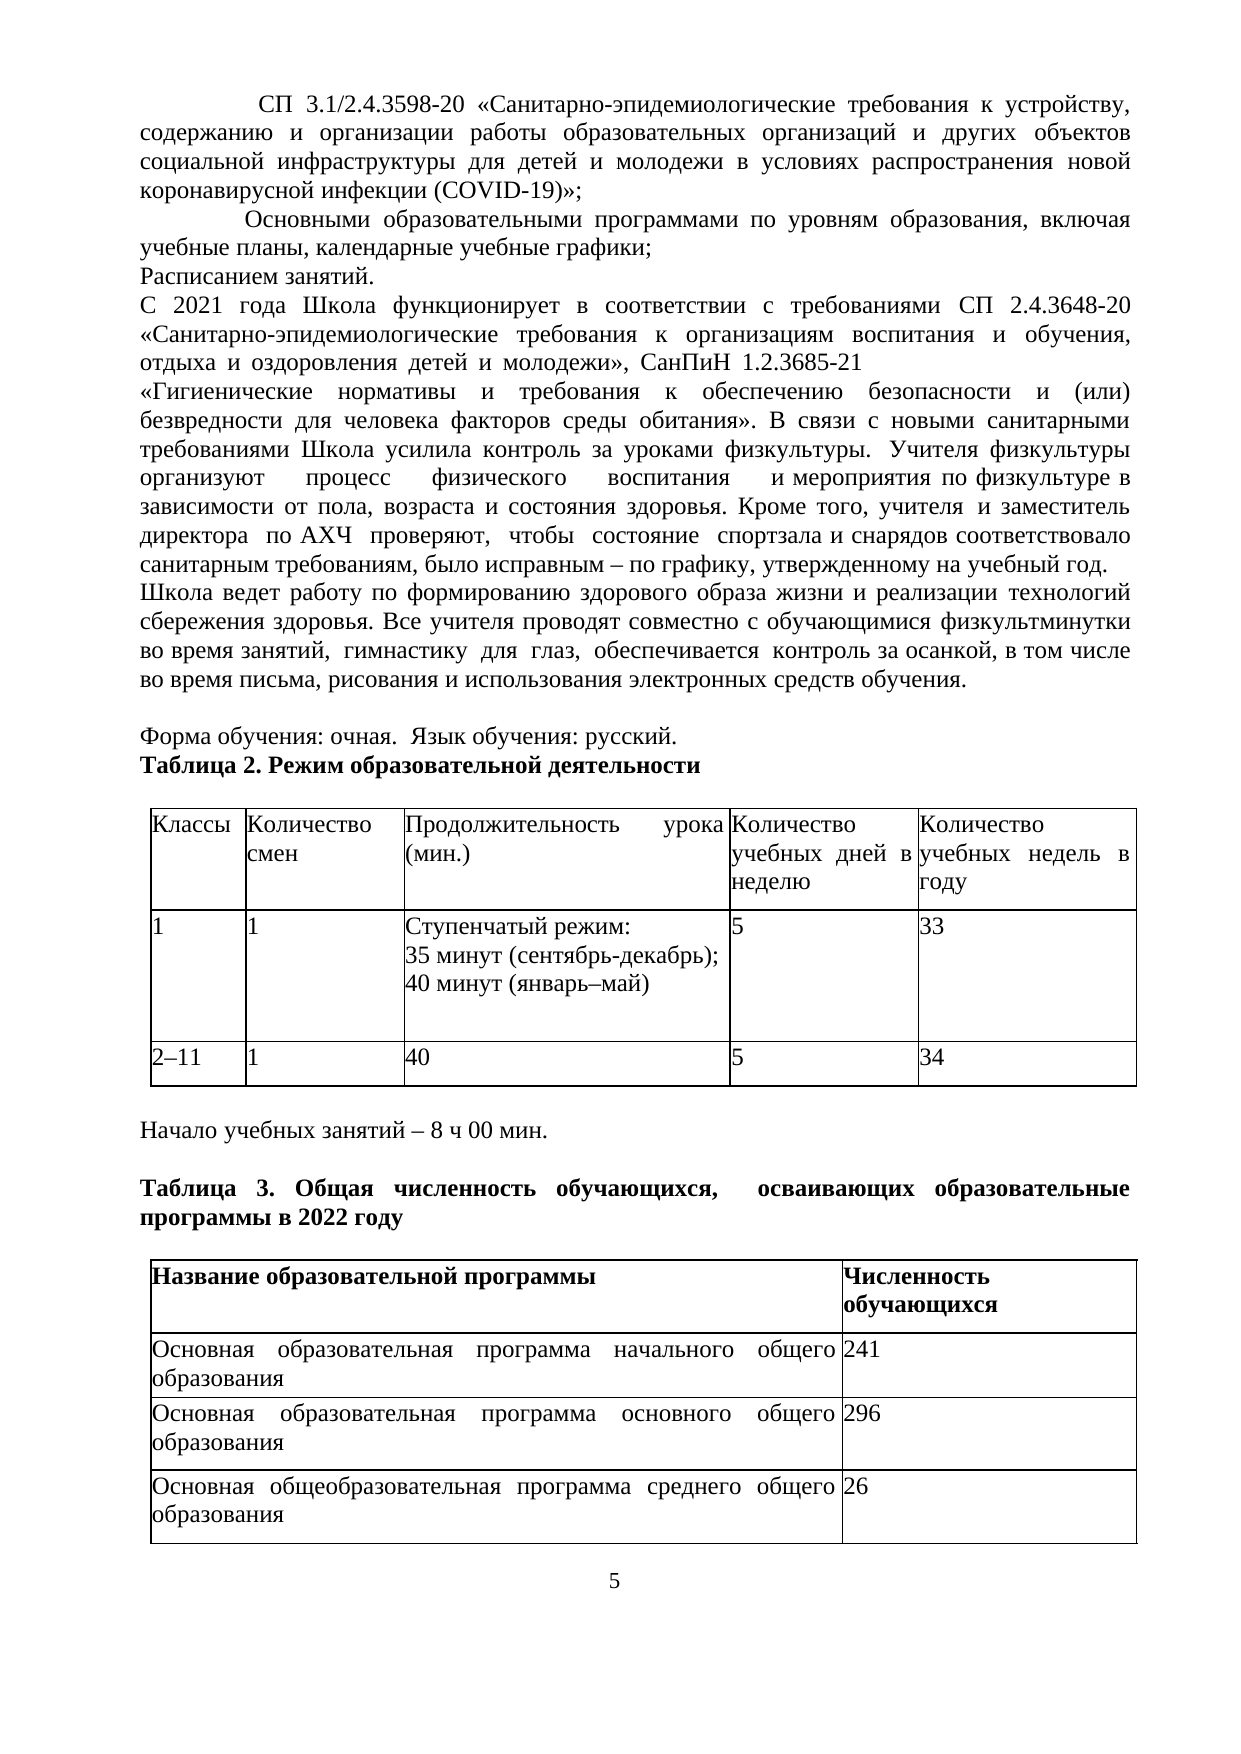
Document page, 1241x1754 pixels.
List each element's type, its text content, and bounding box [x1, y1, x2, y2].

text Основными образовательными программами по уровням образования, включая учебные планы, календарные учебные графики; [139, 204, 1131, 261]
text Расписанием занятий. [139, 261, 1131, 290]
table_cell 40 [405, 1042, 729, 1085]
table_cell Ступенчатый режим: 35 минут (сентябрь-декабрь); 40 минут (январь–май) [405, 911, 729, 1041]
table_cell 34 [919, 1042, 1136, 1085]
text «Гигиенические нормативы и требования к обеспечению безопасности и (или) безвредности для человека факторов среды обитания». В связи с новыми санитарными требованиями Школа усилила контроль за уроками физкультуры. Учителя физкультуры организуют процесс физического воспитания и мероприятия по физкультуре в зависимости от пола, возраста и состояния здоровья. Кроме того, учителя и заместитель директора по АХЧ проверяют, чтобы состояние спортзала и снарядов соответствовало санитарным требованиям, было исправным – по графику, утвержденному на учебный год. [139, 376, 1131, 577]
table_header Продолжительность урока (мин.) [405, 809, 729, 909]
table_cell Основная общеобразовательная программа среднего общего образования [152, 1471, 842, 1542]
text СП 3.1/2.4.3598-20 «Санитарно-эпидемиологические требования к устройству, содержанию и организации работы образовательных организаций и других объектов социальной инфраструктуры для детей и молодежи в условиях распространения новой коронавирусной инфекции (COVID-19)»; [139, 89, 1131, 204]
table_header Название образовательной программы [152, 1261, 842, 1332]
table_cell 1 [247, 911, 404, 1041]
table_header Классы [152, 809, 245, 909]
table_header Количество смен [247, 809, 404, 909]
text Начало учебных занятий – 8 ч 00 мин. [139, 1115, 1131, 1144]
text Таблица 2. Режим образовательной деятельности [139, 750, 1131, 779]
text С 2021 года Школа функционирует в соответствии с требованиями СП 2.4.3648-20 «Санитарно-эпидемиологические требования к организациям воспитания и обучения, отдыха и оздоровления детей и молодежи», СанПиН 1.2.3685-21 [139, 290, 1131, 376]
table_cell 296 [843, 1398, 1136, 1469]
table_header Количество учебных недель в году [919, 809, 1136, 909]
text Форма обучения: очная. Язык обучения: русский. [139, 721, 1131, 750]
table_cell 5 [731, 1042, 918, 1085]
text Таблица 3. Общая численность обучающихся, осваивающих образовательные программы в 2022 году [139, 1173, 1131, 1230]
table_cell 33 [919, 911, 1136, 1041]
table_cell 5 [731, 911, 918, 1041]
table_header Количество учебных дней в неделю [731, 809, 918, 909]
text Школа ведет работу по формированию здорового образа жизни и реализации технологий сбережения здоровья. Все учителя проводят совместно с обучающимися физкультминутки во время занятий, гимнастику для глаз, обеспечивается контроль за осанкой, в том числе во время письма, рисования и использования электронных средств обучения. [139, 577, 1131, 692]
table_header Численность обучающихся [843, 1261, 1136, 1332]
table_cell 1 [152, 911, 245, 1041]
table_cell Основная образовательная программа основного общего образования [152, 1398, 842, 1469]
table_cell 1 [247, 1042, 404, 1085]
table_cell 241 [843, 1334, 1136, 1396]
table_cell 26 [843, 1471, 1136, 1542]
table_cell 2–11 [152, 1042, 245, 1085]
table_cell Основная образовательная программа начального общего образования [152, 1334, 842, 1396]
